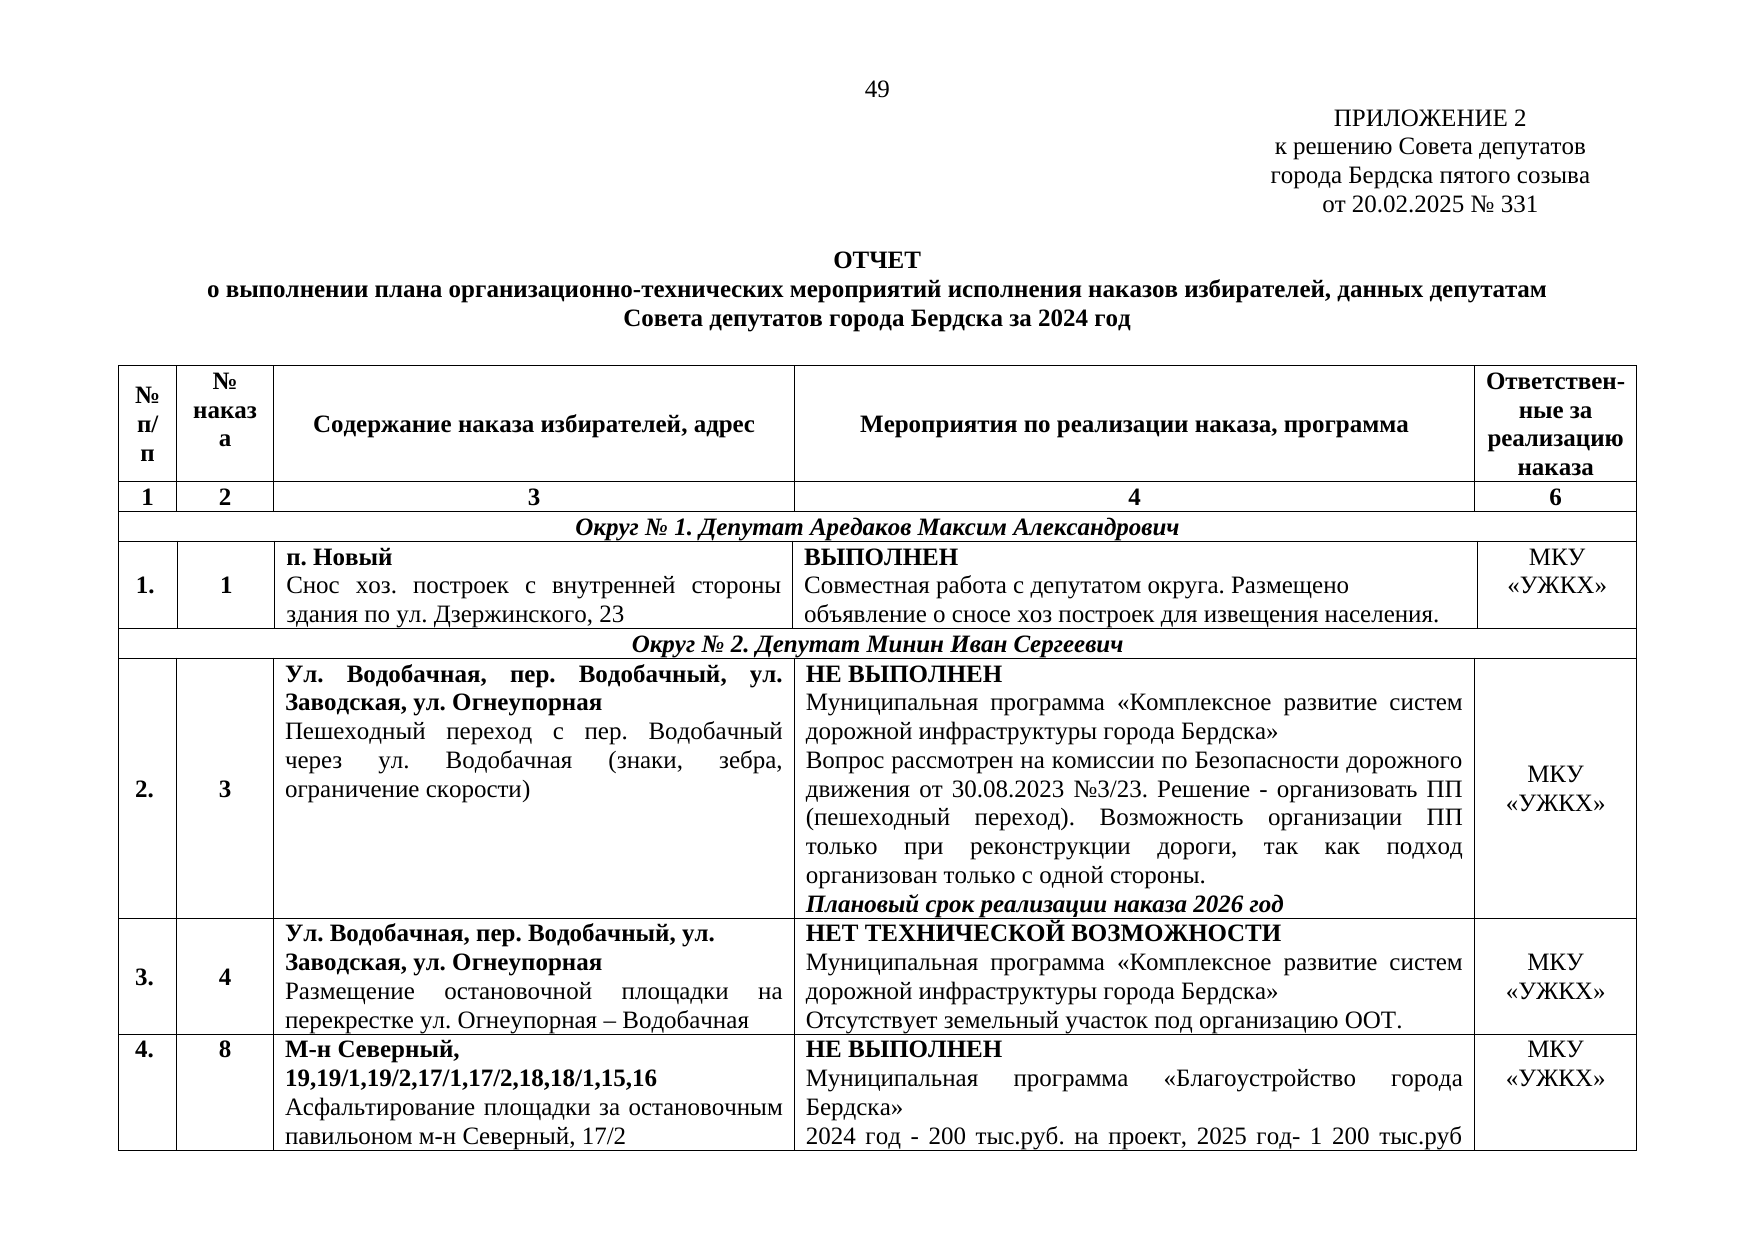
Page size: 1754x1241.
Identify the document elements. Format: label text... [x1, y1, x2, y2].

table_cell 1 [178, 542, 274, 628]
text Совета депутатов города Бердска за 2024 год [118, 303, 1636, 332]
table_cell [119, 542, 177, 628]
table_cell Округ № 2. Депутат Минин Иван Сергеевич [119, 629, 1636, 658]
table_cell МКУ «УЖКХ» [1475, 1035, 1636, 1149]
text от 20.02.2025 № 331 [1224, 189, 1636, 218]
table_cell Ул. Водобачная, пер. Водобачный, ул. Заводская, ул. Огнеупорная Размещение остановочной площадки на перекрестке ул. Огнеупорная – Водобачная [274, 919, 794, 1033]
table_header Ответствен-ные за реализацию наказа [1475, 366, 1636, 481]
table_cell НЕ ВЫПОЛНЕН Муниципальная программа «Комплексное развитие систем дорожной инфраструктуры города Бердска» Вопрос рассмотрен на комиссии по Безопасности дорожного движения от 30.08.2023 №3/23. Решение - организовать ПП (пешеходный переход). Возможность организации ПП только при реконструкции дороги, так как подход организован только с одной стороны. Плановый срок реализации наказа 2026 год [795, 659, 1474, 917]
table_header № п/п [119, 366, 176, 481]
table_cell [119, 919, 176, 1033]
table_cell ВЫПОЛНЕН Совместная работа с депутатом округа. Размещено объявление о сносе хоз построек для извещения населения. [793, 542, 1477, 628]
table_header № наказа [177, 366, 273, 481]
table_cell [795, 1035, 1474, 1149]
table_cell 8 [177, 1035, 273, 1149]
table_cell 3 [177, 659, 273, 917]
table_cell 4 [177, 919, 273, 1033]
table_cell 3 [274, 482, 794, 511]
table_cell [119, 659, 176, 917]
table_cell 2 [177, 482, 273, 511]
table_cell НЕТ ТЕХНИЧЕСКОЙ ВОЗМОЖНОСТИ Муниципальная программа «Комплексное развитие систем дорожной инфраструктуры города Бердска» Отсутствует земельный участок под организацию ООТ. [795, 919, 1474, 1033]
table_header Мероприятия по реализации наказа, программа [795, 366, 1474, 481]
text ПРИЛОЖЕНИЕ 2 [1224, 103, 1636, 131]
text к решению Совета депутатов [1224, 131, 1636, 160]
text города Бердска пятого созыва [1224, 160, 1636, 189]
table_cell 1 [119, 482, 176, 511]
table_cell МКУ «УЖКХ» [1475, 919, 1636, 1033]
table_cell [274, 1035, 794, 1149]
text ОТЧЕТ [118, 246, 1636, 274]
text о выполнении плана организационно-технических мероприятий исполнения наказов избирателей, данных депутатам [118, 274, 1636, 303]
table_cell МКУ «УЖКХ» [1478, 542, 1636, 628]
table_cell Ул. Водобачная, пер. Водобачный, ул. Заводская, ул. Огнеупорная Пешеходный переход с пер. Водобачный через ул. Водобачная (знаки, зебра, ограничение скорости) [274, 659, 794, 917]
table_cell МКУ «УЖКХ» [1475, 659, 1636, 917]
table_cell [119, 1035, 176, 1149]
table_cell Округ № 1. Депутат Аредаков Максим Александрович [119, 512, 1636, 541]
table_cell 4 [795, 482, 1474, 511]
table_cell п. Новый Снос хоз. построек с внутренней стороны здания по ул. Дзержинского, 23 [275, 542, 792, 628]
table_cell 6 [1475, 482, 1636, 511]
table_header Содержание наказа избирателей, адрес [274, 366, 794, 481]
